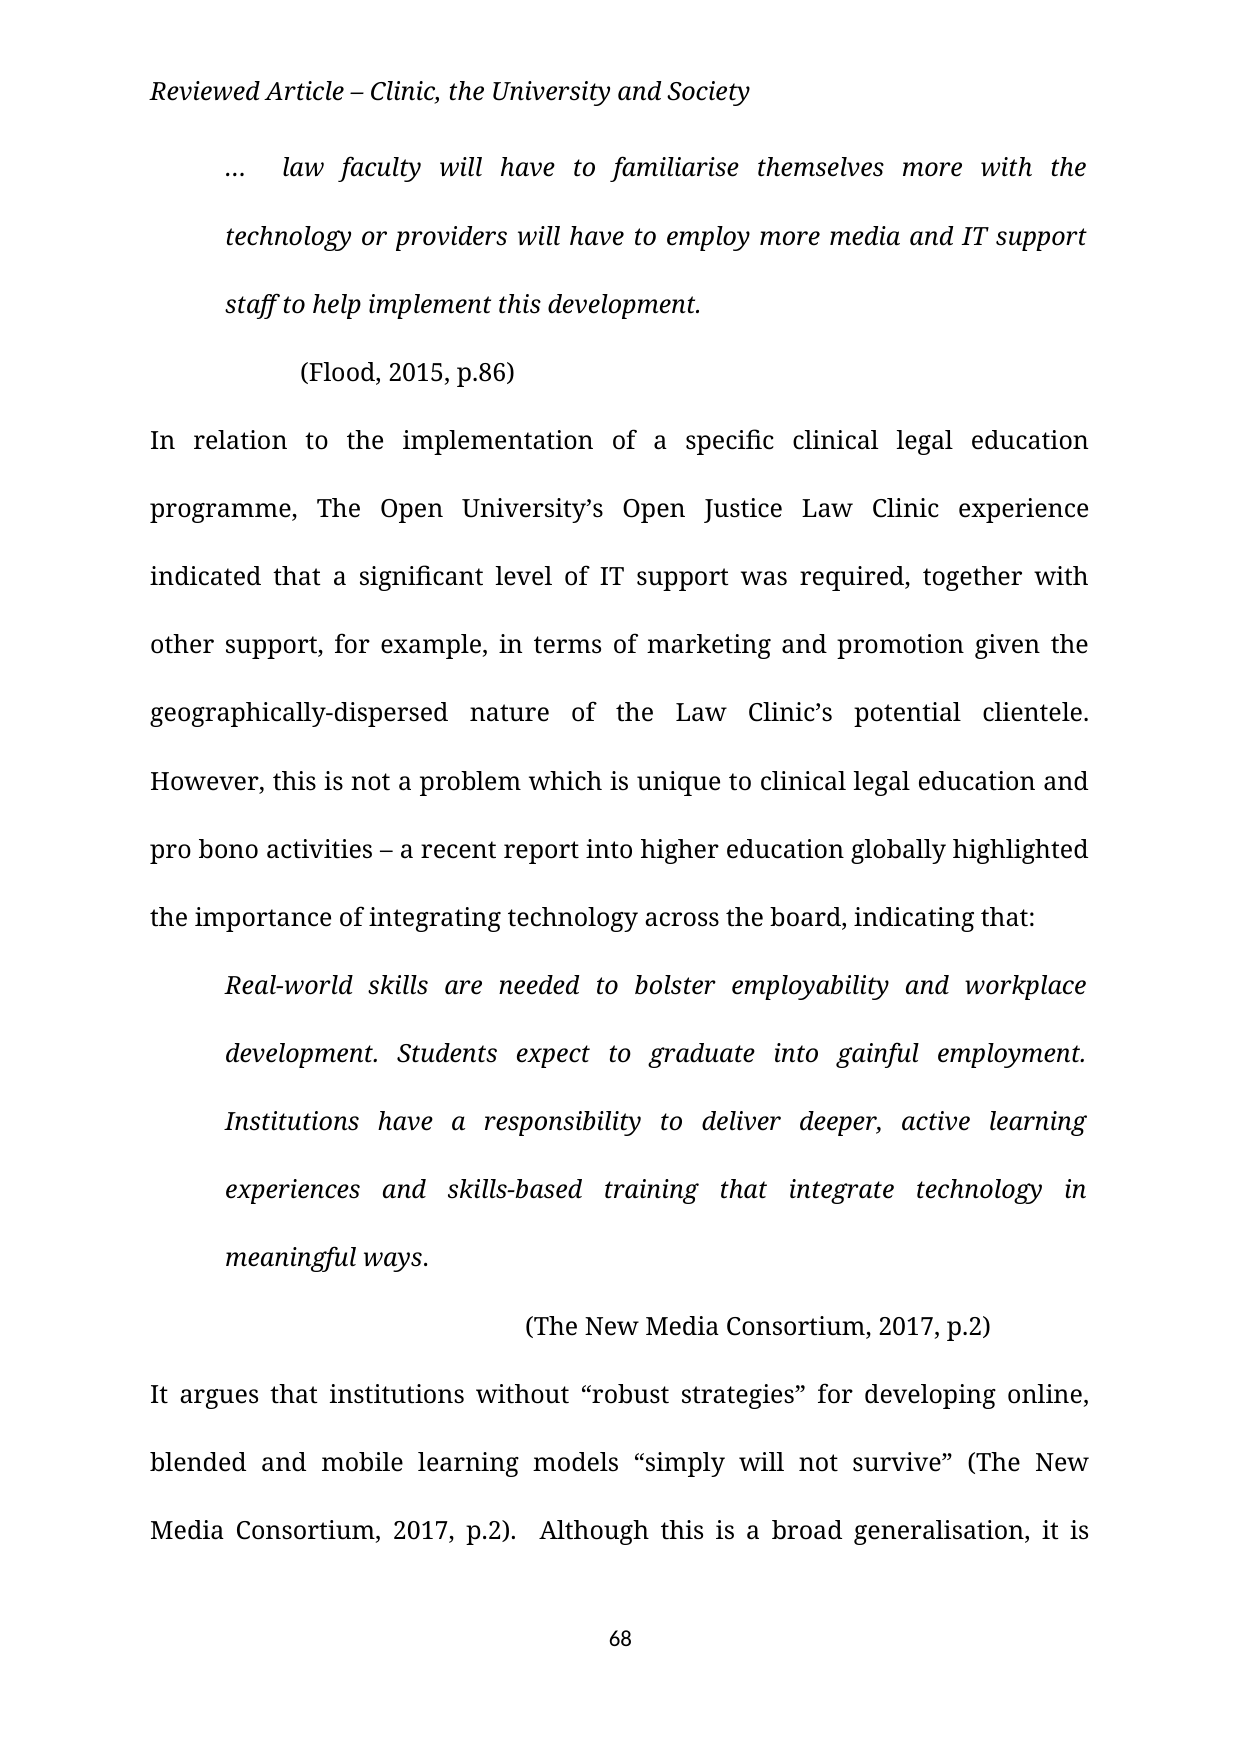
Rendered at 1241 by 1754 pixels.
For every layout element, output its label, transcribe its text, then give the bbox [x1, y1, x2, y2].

text Real-world skills are needed to bolster employability and workplace development. Students expect to graduate into gainful employment. Institutions have a responsibility to deliver deeper, active learning experiences and skills-based training that integrate technology in meaningful ways. [225, 967, 1090, 1274]
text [150, 1376, 1090, 1547]
text (The New Media Consortium, 2017, p.2) [450, 1308, 1090, 1342]
text … law faculty will have to familiarise themselves more with the technology or providers will have to employ more media and IT support staff to help implement this development. (Flood, 2015, p.86) [225, 150, 1090, 388]
text In relation to the implementation of a specific clinical legal education programme, The Open University’s Open Justice Law Clinic experience indicated that a significant level of IT support was required, together with other support, for example, in terms of marketing and promotion given the geographically-dispersed nature of the Law Clinic’s potential clientele. However, this is not a problem which is unique to clinical legal education and pro bono activities – a recent report into higher education globally highlighted the importance of integrating technology across the board, indicating that: [150, 422, 1090, 933]
